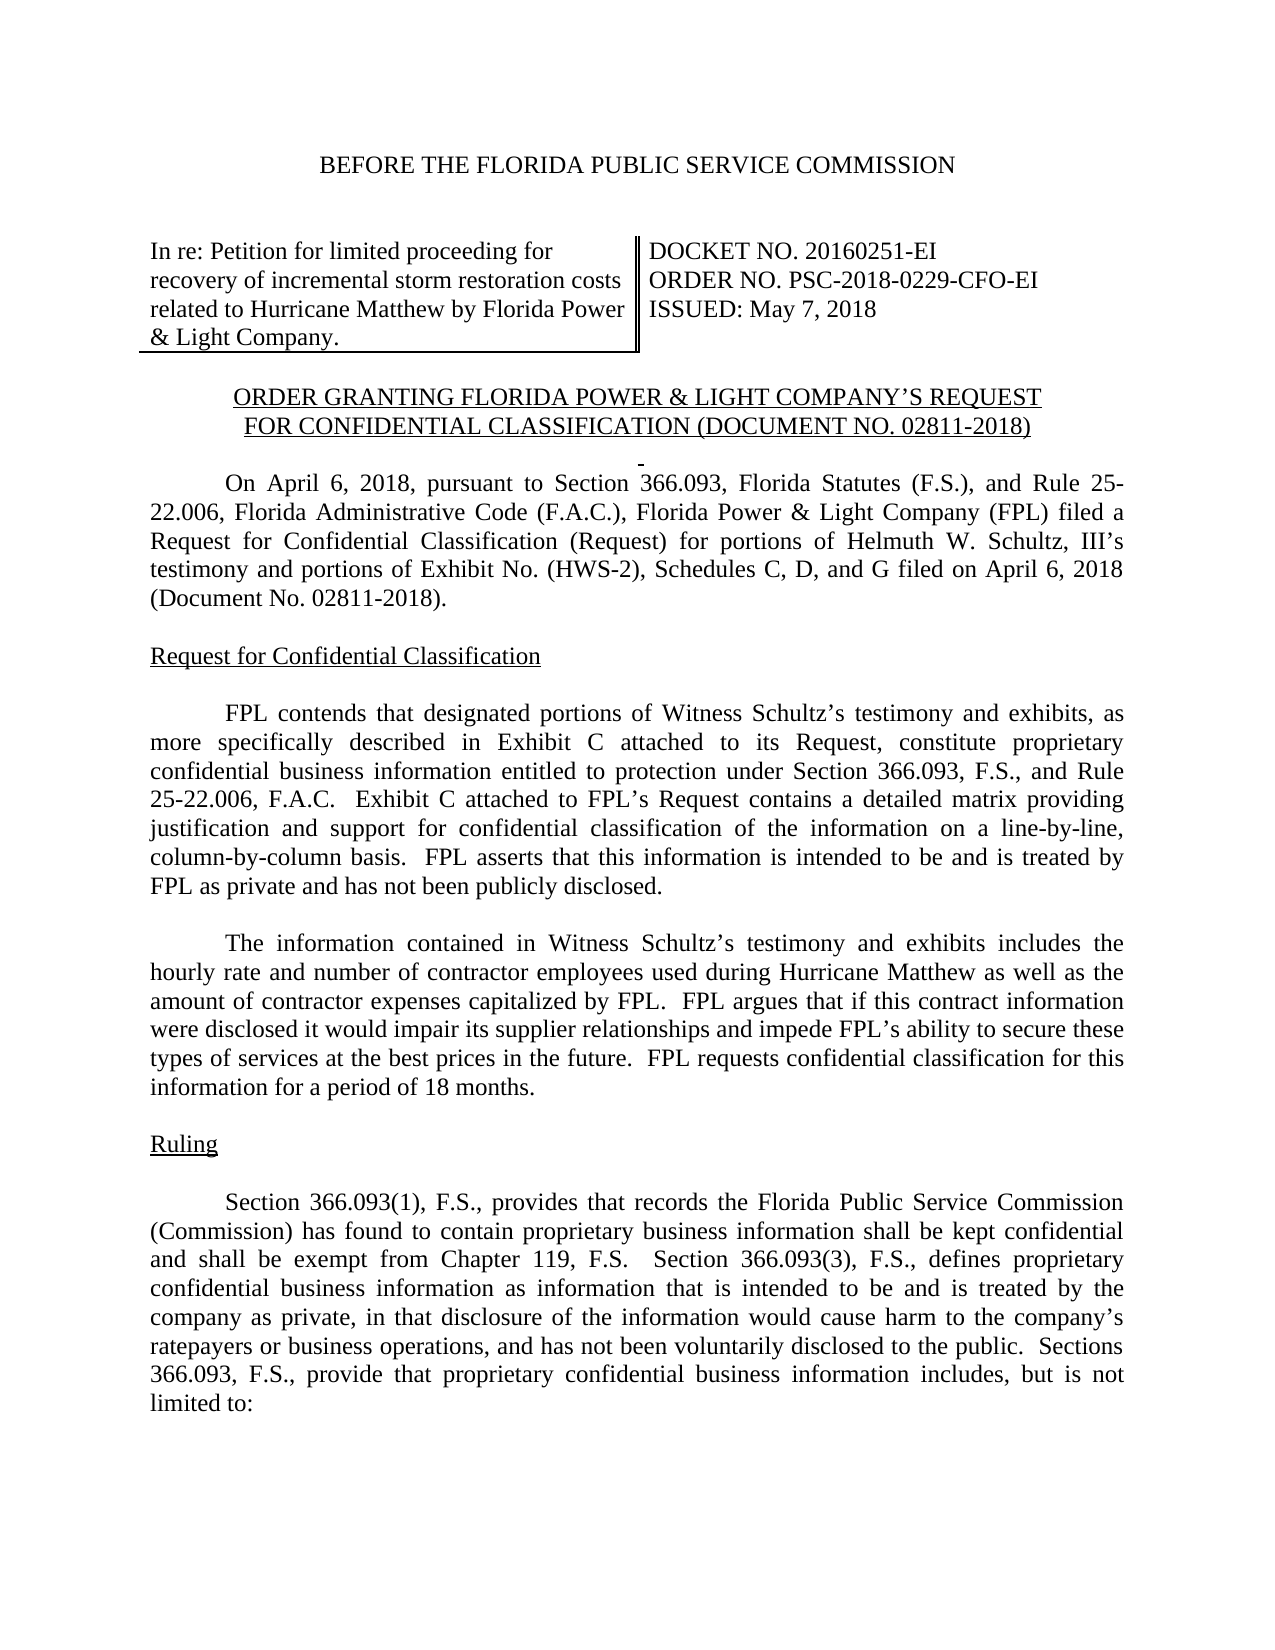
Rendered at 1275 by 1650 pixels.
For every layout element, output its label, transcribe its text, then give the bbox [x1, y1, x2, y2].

subtitle BEFORE THE FLORIDA PUBLIC SERVICE COMMISSION [150, 150, 1125, 179]
table_header In re: Petition for limited proceeding for recovery of incremental storm restoration costs related to Hurricane Matthew by Florida Power & Light Company. [139, 236, 635, 351]
text FOR CONFIDENTIAL CLASSIFICATION (DOCUMENT NO. 02811-2018) [150, 411, 1125, 439]
text FPL contends that designated portions of Witness Schultz’s testimony and exhibits, as more specifically described in Exhibit C attached to its Request, constitute proprietary confidential business information entitled to protection under Section 366.093, F.S., and Rule 25-22.006, F.A.C. Exhibit C attached to FPL’s Request contains a detailed matrix providing justification and support for confidential classification of the information on a line-by-line, column-by-column basis. FPL asserts that this information is intended to be and is treated by FPL as private and has not been publicly disclosed. [150, 698, 1125, 899]
text The information contained in Witness Schultz’s testimony and exhibits includes the hourly rate and number of contractor employees used during Hurricane Matthew as well as the amount of contractor expenses capitalized by FPL. FPL argues that if this contract information were disclosed it would impair its supplier relationships and impede FPL’s ability to secure these types of services at the best prices in the future. FPL requests confidential classification for this information for a period of 18 months. [150, 928, 1125, 1101]
table_header DOCKET NO. 20160251-EI ORDER NO. PSC-2018-0229-CFO-EI ISSUED: May 7, 2018 [640, 236, 1136, 351]
text Section 366.093(1), F.S., provides that records the Florida Public Service Commission (Commission) has found to contain proprietary business information shall be kept confidential and shall be exempt from Chapter 119, F.S. Section 366.093(3), F.S., defines proprietary confidential business information as information that is intended to be and is treated by the company as private, in that disclosure of the information would cause harm to the company’s ratepayers or business operations, and has not been voluntarily disclosed to the public. Sections 366.093, F.S., provide that proprietary confidential business information includes, but is not limited to: [150, 1187, 1125, 1417]
text ORDER GRANTING FLORIDA POWER & LIGHT COMPANY’S REQUEST [150, 382, 1125, 411]
text Request for Confidential Classification [150, 641, 1125, 669]
text On April 6, 2018, pursuant to Section 366.093, Florida Statutes (F.S.), and Rule 25-22.006, Florida Administrative Code (F.A.C.), Florida Power & Light Company (FPL) filed a Request for Confidential Classification (Request) for portions of Helmuth W. Schultz, III’s testimony and portions of Exhibit No. (HWS-2), Schedules C, D, and G filed on April 6, 2018 (Document No. 02811-2018). [150, 468, 1125, 612]
text Ruling [150, 1129, 1125, 1158]
